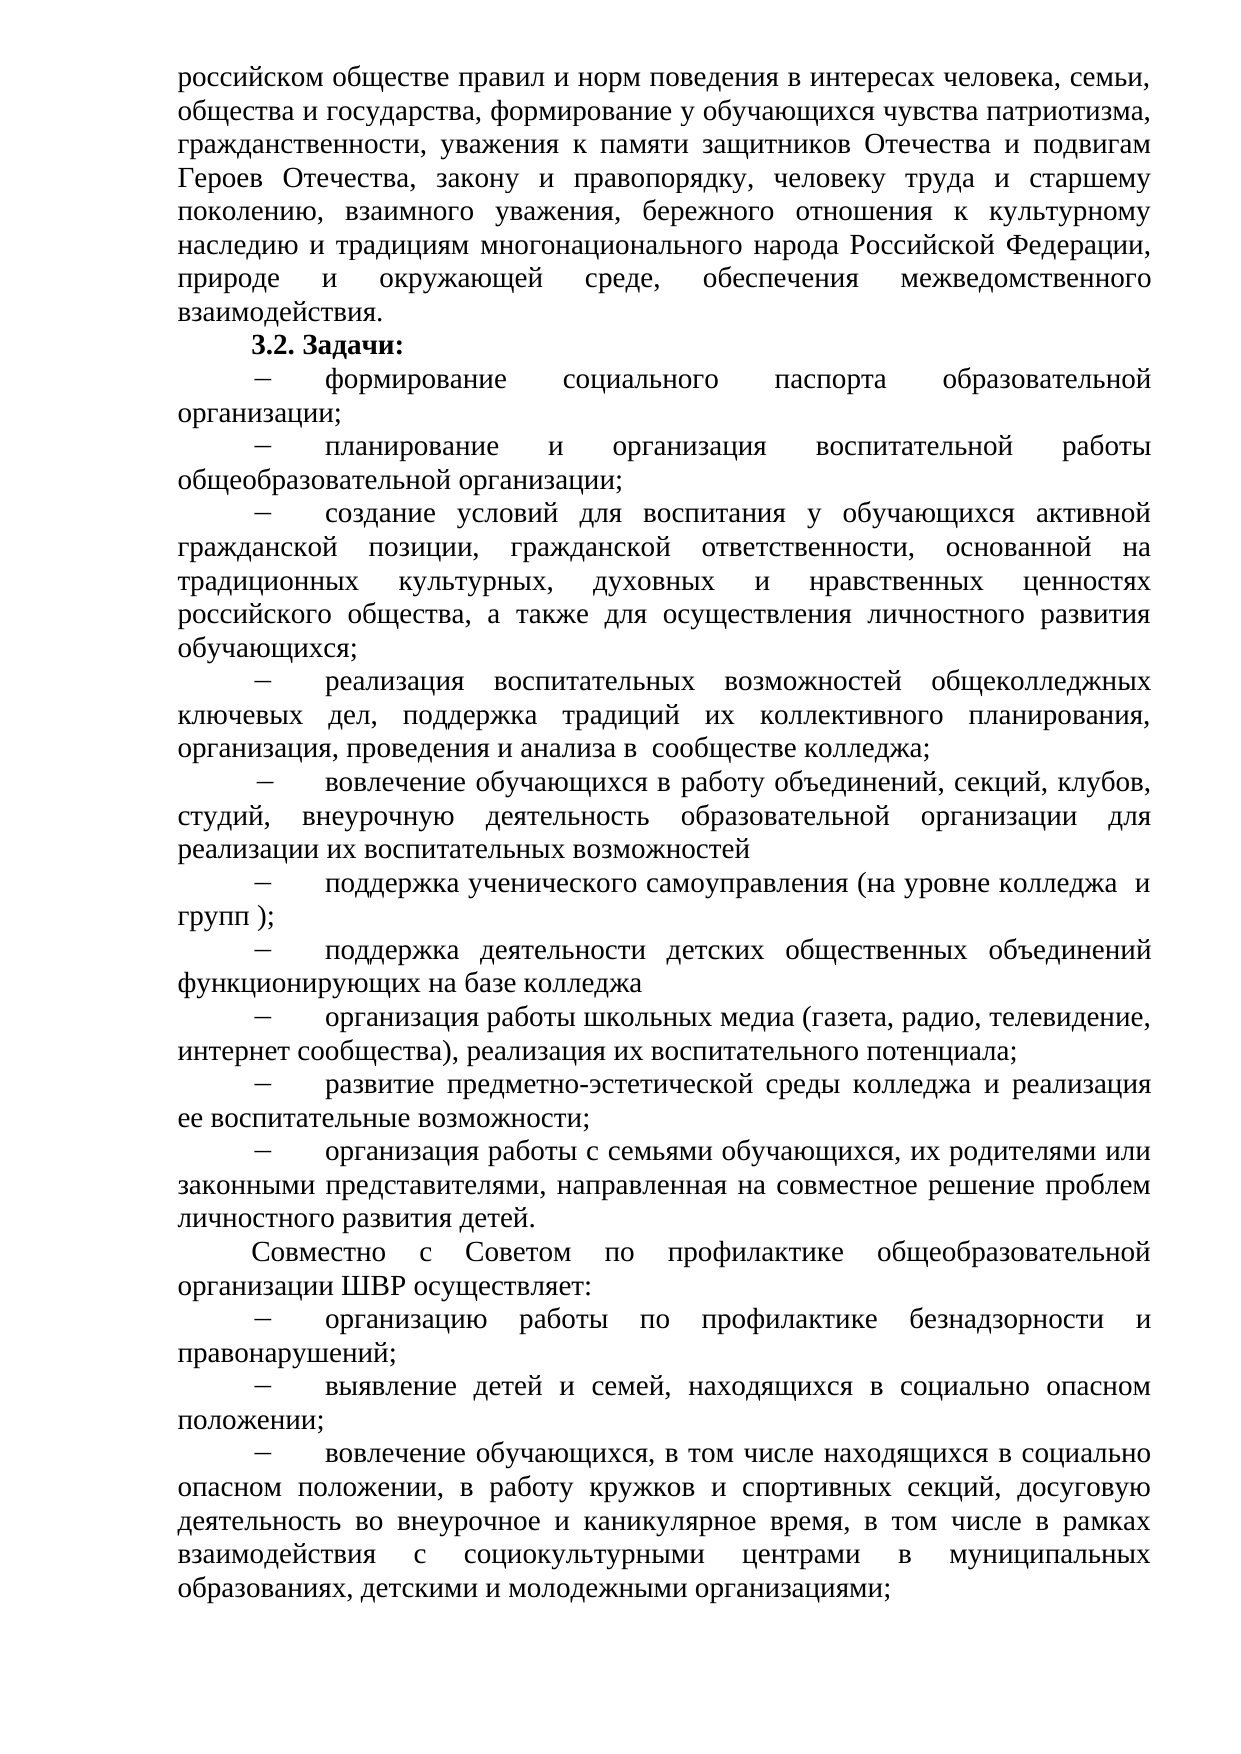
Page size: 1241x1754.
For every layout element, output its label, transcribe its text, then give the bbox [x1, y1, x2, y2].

list выявление детей и семей, находящихся в социально опасном положении; [177, 1368, 1152, 1436]
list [177, 260, 1152, 327]
list вовлечение обучающихся, в том числе находящихся в социально опасном положении, в работу кружков и спортивных секций, досуговую деятельность во внеурочное и каникулярное время, в том числе в рамках взаимодействия с социокультурными центрами в муниципальных образованиях, детскими и молодежными организациями; [177, 1436, 1152, 1603]
list планирование и организация воспитательной работы общеобразовательной организации; [177, 428, 1152, 495]
list 3.2. Задачи: [177, 327, 1152, 361]
list вовлечение обучающихся в работу объединений, секций, клубов, студий, внеурочную деятельность образовательной организации для реализации их воспитательных возможностей; [177, 764, 1152, 865]
list реализация воспитательных возможностей общеколледжных ключевых дел, поддержка традиций их коллективного планирования, организация, проведения и анализа в сообществе колледжа; [177, 663, 1152, 764]
list Совместно с Советом по профилактике общеобразовательной организации ШВР осуществляет: [177, 1234, 1152, 1301]
list поддержка деятельности детских общественных объединений функционирующих на базе колледжа [177, 932, 1152, 999]
list организация работы школьных медиа (газета, радио, телевидение, интернет сообщества), реализация их воспитательного потенциала; [177, 999, 1152, 1066]
list организацию работы по профилактике безнадзорности и правонарушений; [177, 1301, 1152, 1368]
list поддержка ученического самоуправления (на уровне колледжа и групп ); [177, 865, 1152, 932]
list развитие предметно-эстетической среды колледжа и реализация ее воспитательные возможности; [177, 1066, 1152, 1133]
list создание условий для воспитания у обучающихся активной гражданской позиции, гражданской ответственности, основанной на традиционных культурных, духовных и нравственных ценностях российского общества, а также для осуществления личностного развития обучающихся; [177, 495, 1152, 663]
list организация работы с семьями обучающихся, их родителями или законными представителями, направленная на совместное решение проблем личностного развития детей. [177, 1133, 1152, 1234]
list формирование социального паспорта образовательной организации; [177, 361, 1152, 428]
